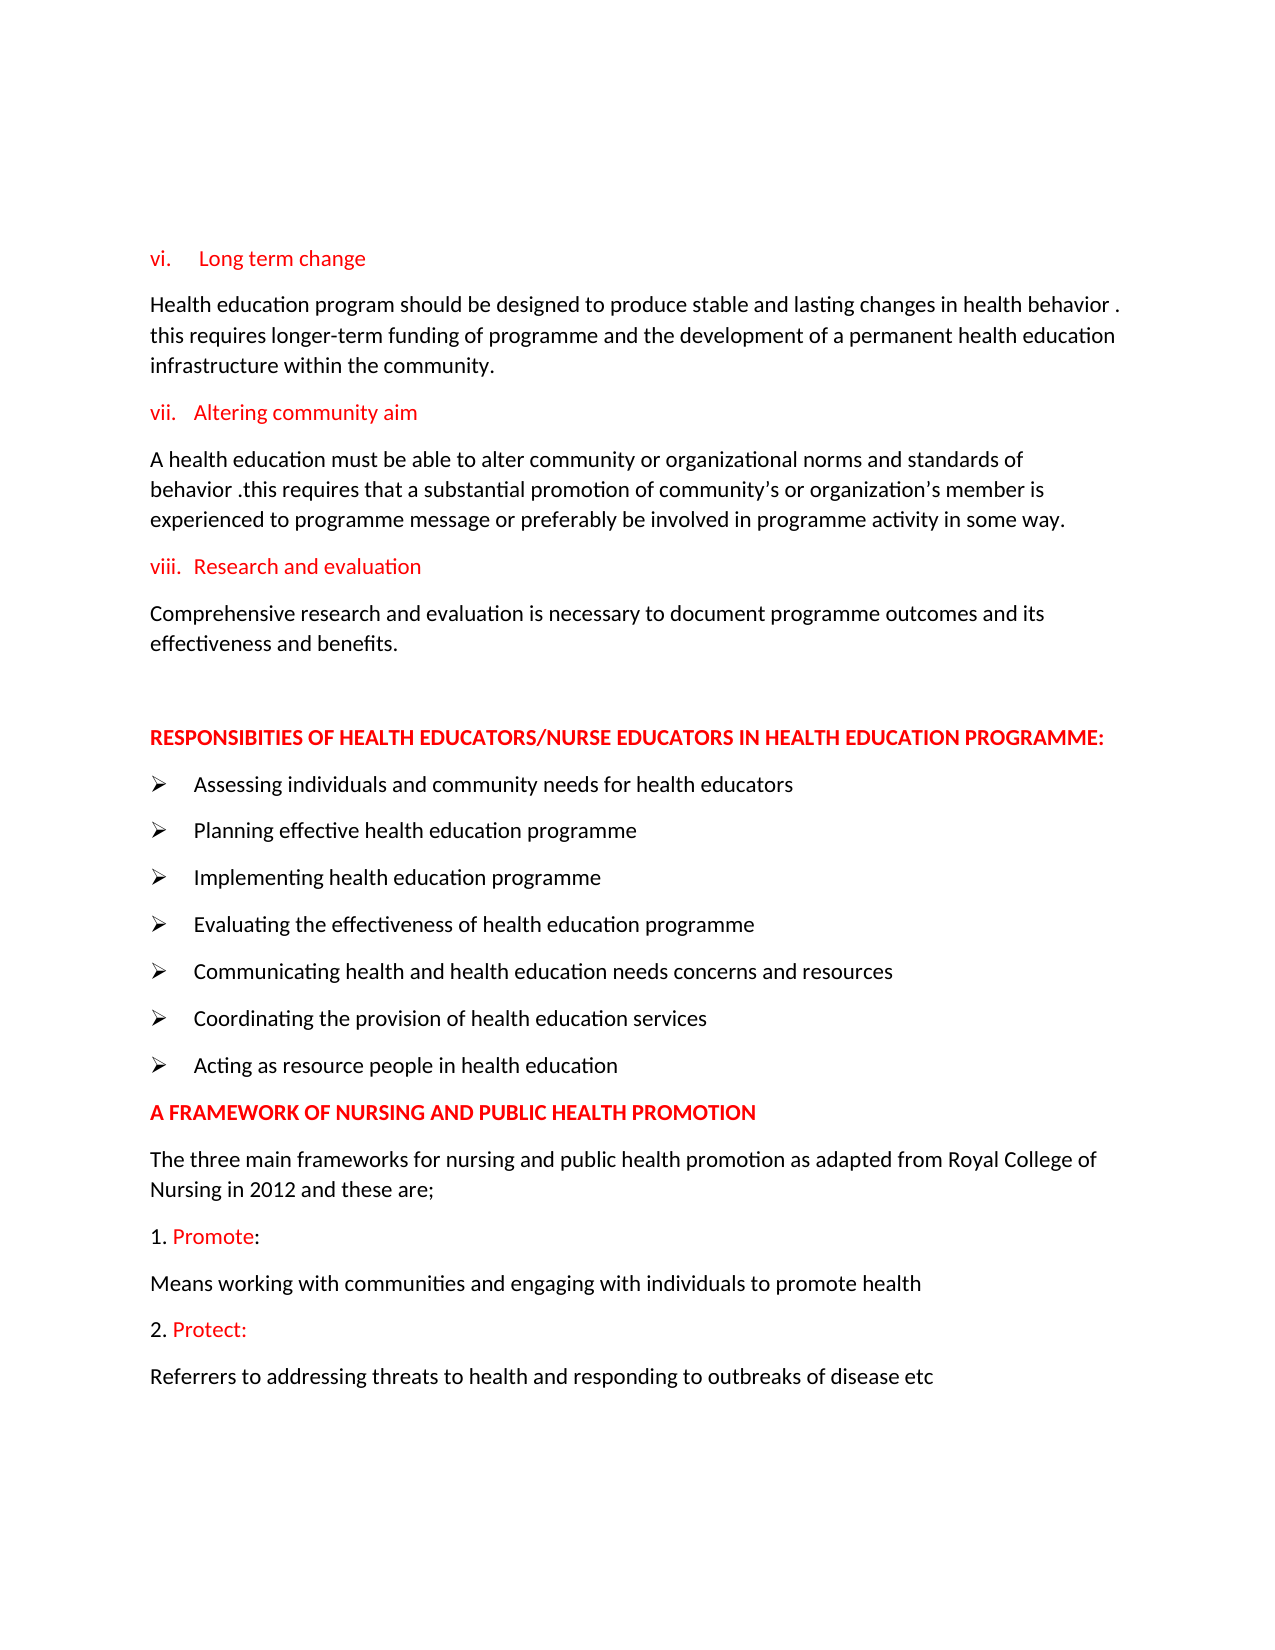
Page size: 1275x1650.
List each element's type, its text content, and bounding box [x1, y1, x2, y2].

list A health education must be able to alter community or organizational norms and standards of behavior .this requires that a substantial promotion of community’s or organization’s member is experienced to programme message or preferably be involved in programme activity in some way. [150, 445, 1125, 533]
list Referrers to addressing threats to health and responding to outbreaks of disease etc [150, 1362, 1125, 1391]
list Implementing health education programme [150, 863, 1125, 892]
list Coordinating the provision of health education services [150, 1004, 1125, 1032]
list Research and evaluation [150, 552, 1125, 580]
list Health education program should be designed to produce stable and lasting changes in health behavior . this requires longer-term funding of programme and the development of a permanent health education infrastructure within the community. [150, 291, 1125, 379]
list Evaluating the effectiveness of health education programme [150, 910, 1125, 938]
list Altering community aim [150, 398, 1125, 426]
list Comprehensive research and evaluation is necessary to document programme outcomes and its effectiveness and benefits. [150, 599, 1125, 657]
list Acting as resource people in health education [150, 1051, 1125, 1079]
list RESPONSIBITIES OF HEALTH EDUCATORS/NURSE EDUCATORS IN HEALTH EDUCATION PROGRAMME: [150, 723, 1125, 751]
list Communicating health and health education needs concerns and resources [150, 957, 1125, 985]
list A FRAMEWORK OF NURSING AND PUBLIC HEALTH PROMOTION [150, 1098, 1125, 1126]
list The three main frameworks for nursing and public health promotion as adapted from Royal College of Nursing in 2012 and these are; [150, 1145, 1125, 1203]
list Planning effective health education programme [150, 817, 1125, 845]
list Means working with communities and engaging with individuals to promote health [150, 1269, 1125, 1297]
list Protect: [150, 1316, 1125, 1344]
list Assessing individuals and community needs for health educators [150, 770, 1125, 798]
list Long term change [150, 244, 1125, 272]
list Promote: [150, 1222, 1125, 1250]
